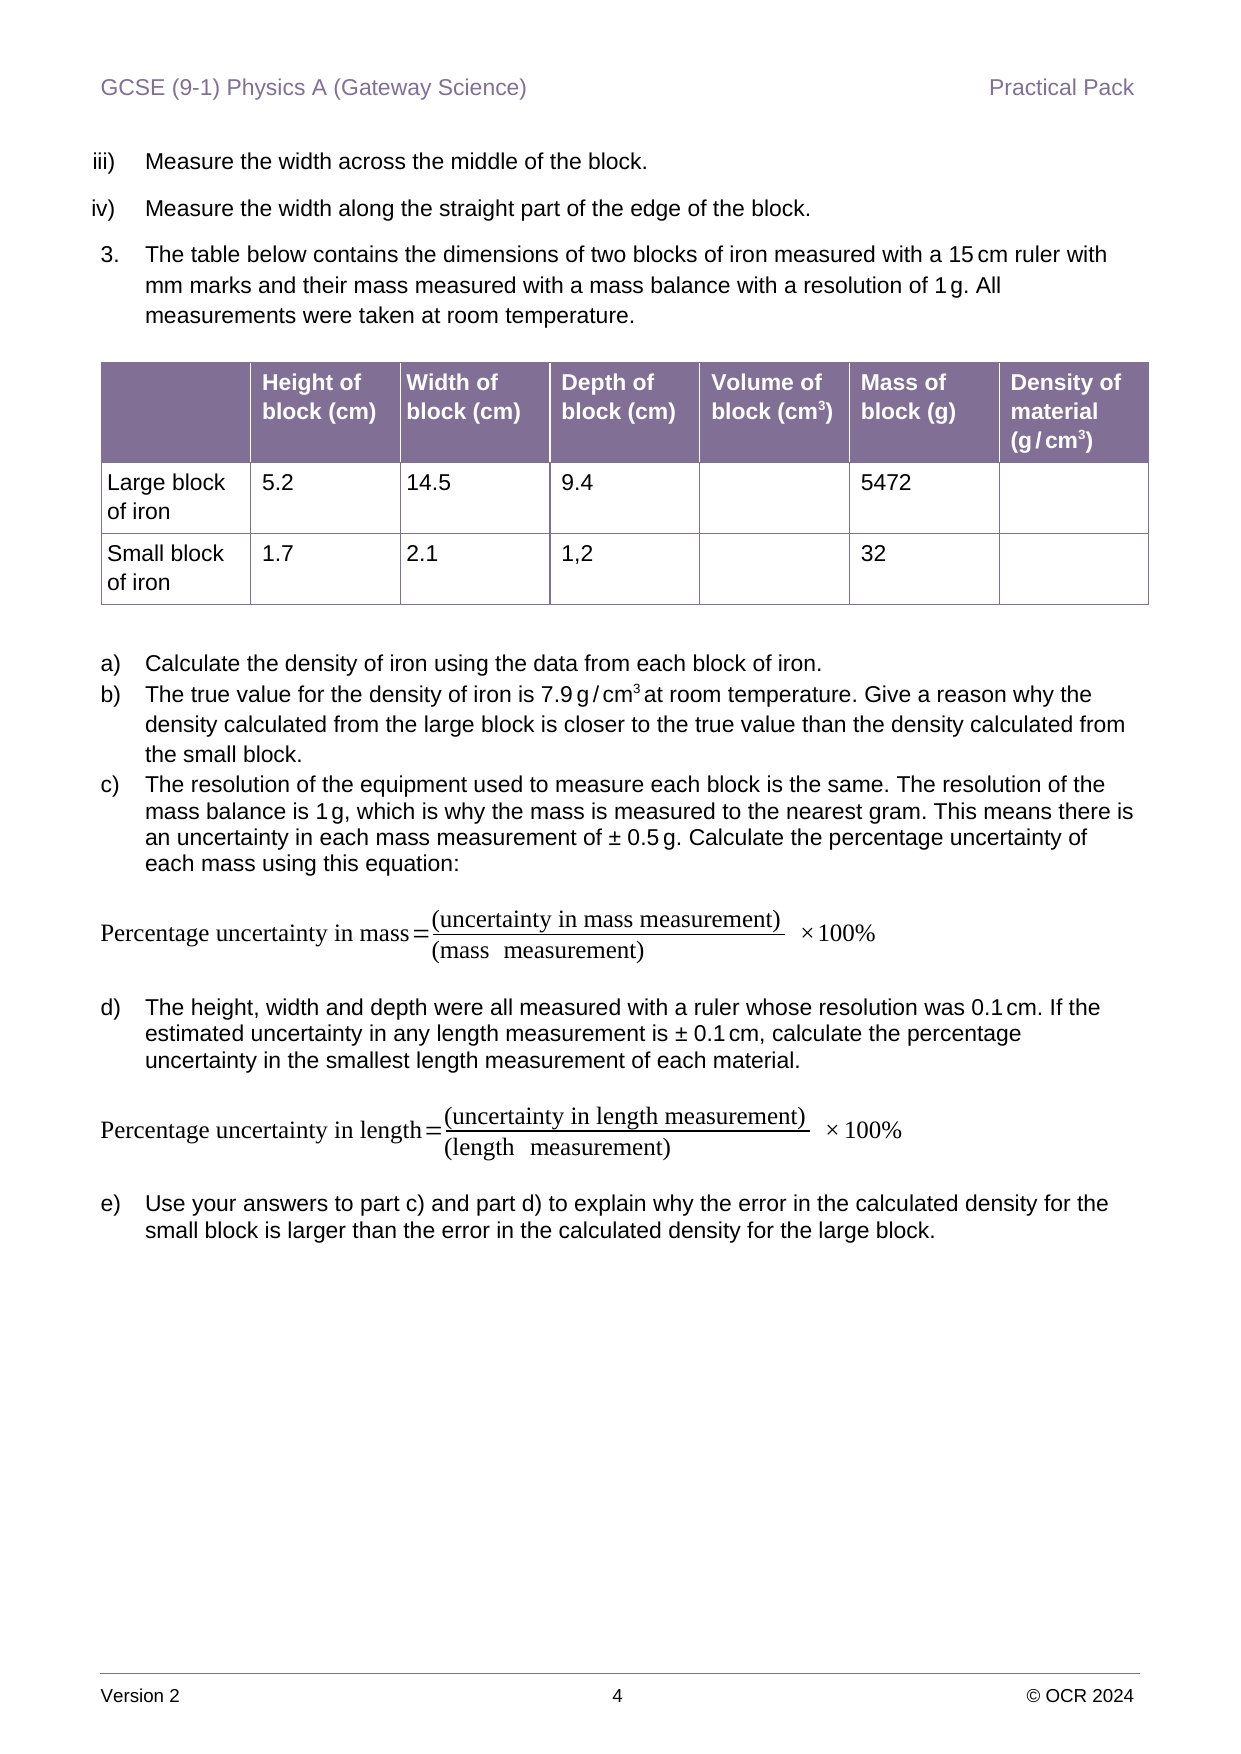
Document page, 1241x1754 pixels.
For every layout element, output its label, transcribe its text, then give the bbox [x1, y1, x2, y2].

table_cell Small block of iron [102, 534, 250, 604]
list The resolution of the equipment used to measure each block is the same. The resolution of the mass balance is 1 g, which is why the mass is measured to the nearest gram. This means there is an uncertainty in each mass measurement of ± 0.5 g. Calculate the percentage uncertainty of each mass using this equation: [100, 771, 1140, 877]
table_cell 9.4 [551, 463, 699, 533]
table_cell 14.5 [401, 463, 549, 533]
table_cell 1.7 [251, 534, 400, 604]
table_cell [1000, 463, 1148, 533]
list Calculate the density of iron using the data from each block of iron. [100, 650, 1140, 677]
table_cell 1,2 [551, 534, 699, 604]
table_cell [1000, 534, 1148, 604]
list Measure the width across the middle of the block. [115, 148, 1140, 174]
table_cell [700, 463, 849, 533]
table_header Mass of block (g) [850, 363, 999, 462]
text 3. The table below contains the dimensions of two blocks of iron measured with a 15 cm ruler with mm marks and their mass measured with a mass balance with a resolution of 1 g. All measurements were taken at room temperature. [100, 241, 1140, 328]
table_header Volume of block (cm3) [700, 363, 849, 462]
list Measure the width along the straight part of the edge of the block. [115, 194, 1140, 221]
table_cell 32 [850, 534, 999, 604]
table_cell [700, 534, 849, 604]
list Use your answers to part c) and part d) to explain why the error in the calculated density for the small block is larger than the error in the calculated density for the large block. [100, 1190, 1140, 1243]
table_header Density of material (g / cm3) [1000, 363, 1148, 462]
table_header Depth of block (cm) [551, 363, 699, 462]
table_cell 5.2 [251, 463, 400, 533]
table_cell 2.1 [401, 534, 549, 604]
table_cell Large block of iron [102, 463, 250, 533]
list The height, width and depth were all measured with a ruler whose resolution was 0.1 cm. If the estimated uncertainty in any length measurement is ± 0.1 cm, calculate the percentage uncertainty in the smallest length measurement of each material. [100, 994, 1140, 1073]
table_header [102, 363, 250, 462]
table_header Height of block (cm) [251, 363, 400, 462]
table_cell 5472 [850, 463, 999, 533]
table_header Width of block (cm) [401, 363, 549, 462]
list The true value for the density of iron is 7.9 g / cm3 at room temperature. Give a reason why the density calculated from the large block is closer to the true value than the density calculated from the small block. [100, 681, 1140, 767]
